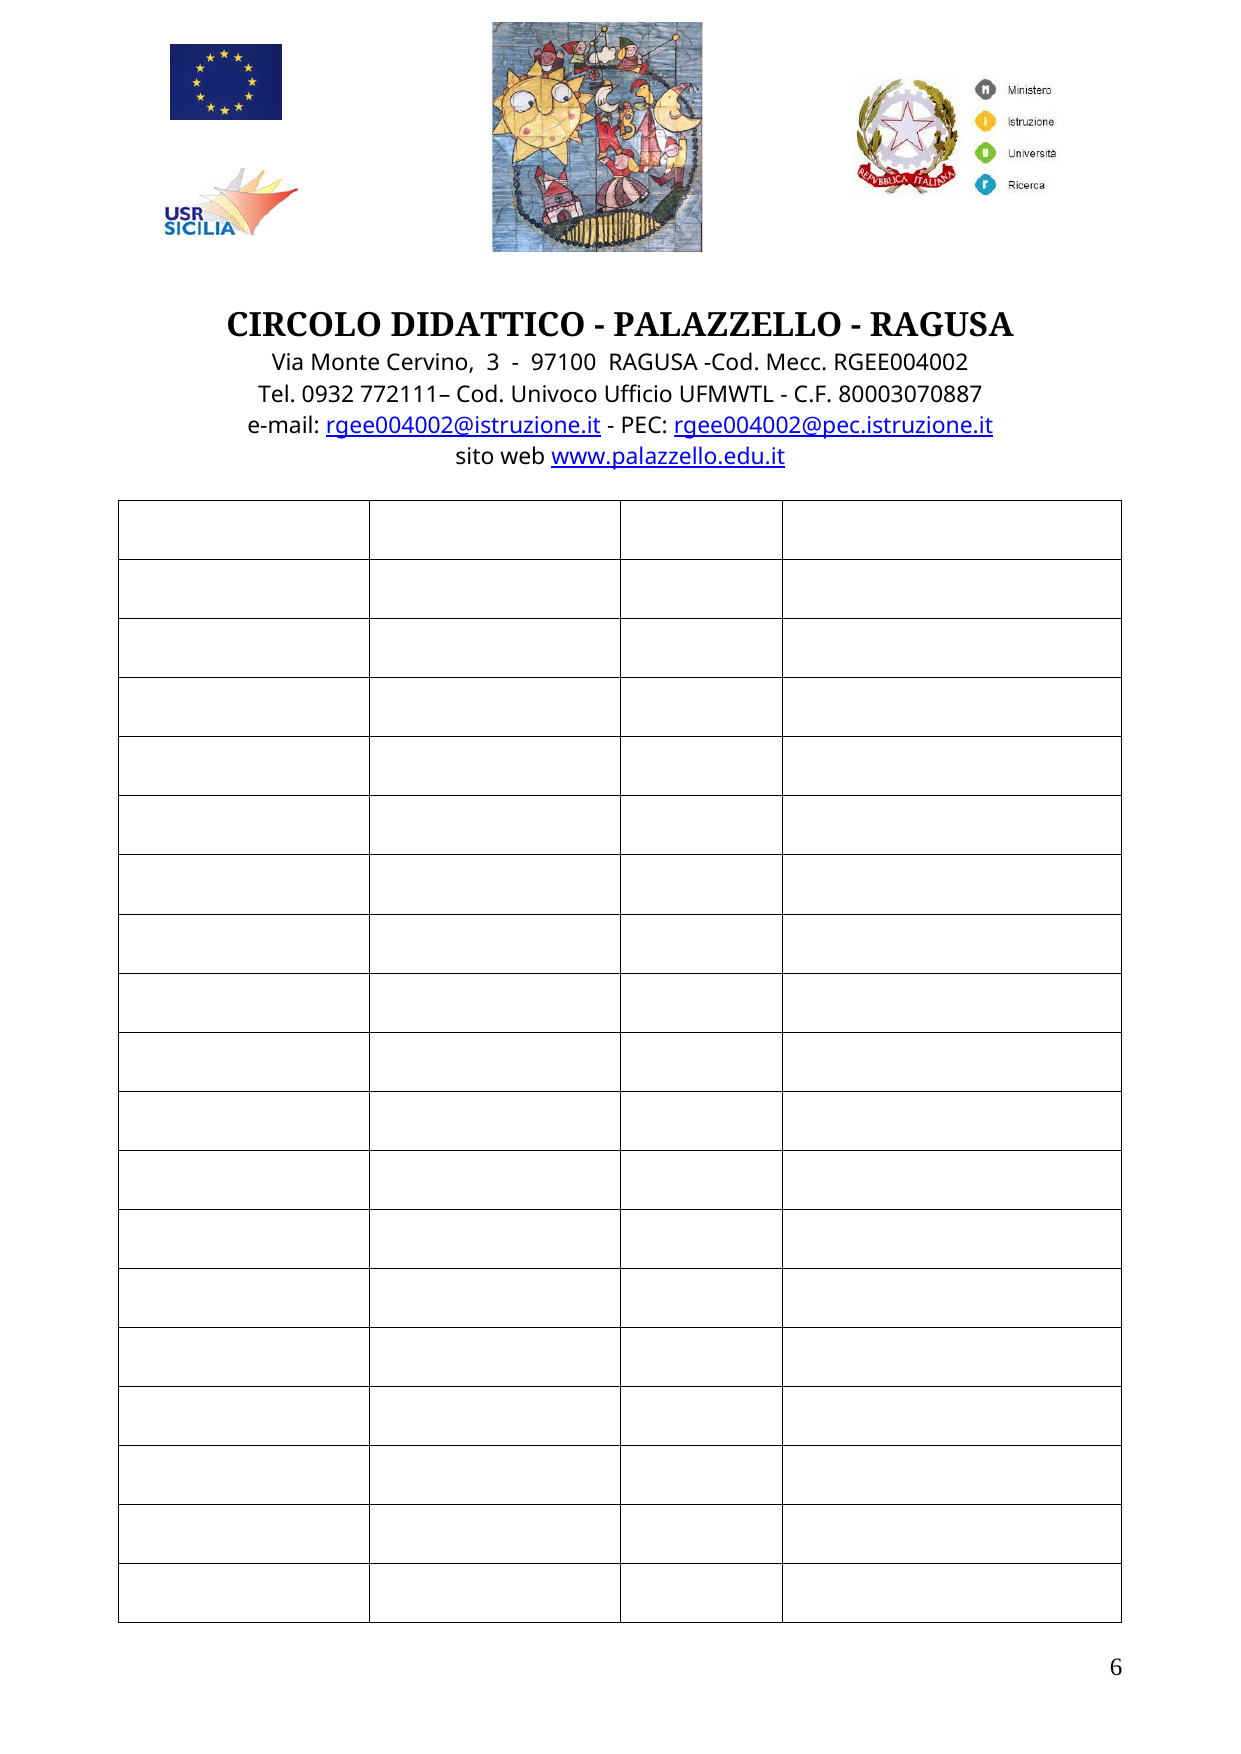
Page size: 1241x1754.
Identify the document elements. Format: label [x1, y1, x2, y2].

table_cell [783, 915, 1121, 972]
table_cell [370, 1328, 620, 1386]
picture [854, 76, 1060, 197]
table_cell [783, 1387, 1121, 1445]
table_cell [621, 1328, 782, 1386]
table_cell [783, 1505, 1121, 1563]
table_cell [370, 796, 620, 854]
table_cell [119, 1505, 369, 1563]
table_cell [783, 501, 1121, 559]
table_cell [621, 619, 782, 677]
table_cell [621, 855, 782, 913]
table_cell [119, 501, 369, 559]
table_cell [621, 501, 782, 559]
table_cell [783, 678, 1121, 736]
table_cell [370, 560, 620, 618]
table_cell [783, 619, 1121, 677]
table_cell [621, 737, 782, 795]
table_cell [621, 1446, 782, 1504]
table_cell [119, 974, 369, 1032]
table_cell [370, 501, 620, 559]
table_cell [370, 1387, 620, 1445]
table_cell [783, 974, 1121, 1032]
picture [160, 168, 299, 238]
table_cell [621, 974, 782, 1032]
table_cell [370, 1269, 620, 1327]
table_cell [783, 855, 1121, 913]
table_cell [119, 560, 369, 618]
table_cell [119, 1269, 369, 1327]
table_cell [119, 619, 369, 677]
table_cell [621, 1033, 782, 1091]
table_cell [370, 1564, 620, 1622]
table_cell [783, 560, 1121, 618]
table_cell [621, 796, 782, 854]
table_cell [119, 915, 369, 972]
table_cell [119, 1151, 369, 1209]
table_cell [621, 678, 782, 736]
table_cell [621, 1092, 782, 1150]
table_cell [370, 1092, 620, 1150]
table_cell [783, 1210, 1121, 1268]
table_cell [783, 1092, 1121, 1150]
table_cell [119, 737, 369, 795]
table_cell [783, 1564, 1121, 1622]
table_cell [119, 1210, 369, 1268]
table_cell [370, 974, 620, 1032]
table_cell [621, 1387, 782, 1445]
table_cell [621, 915, 782, 972]
table_cell [783, 1269, 1121, 1327]
picture [492, 22, 703, 252]
table_cell [783, 1328, 1121, 1386]
table_cell [119, 855, 369, 913]
table_cell [370, 1505, 620, 1563]
table_cell [119, 1387, 369, 1445]
table_cell [119, 1446, 369, 1504]
table_cell [621, 1564, 782, 1622]
table_cell [119, 796, 369, 854]
table_cell [621, 560, 782, 618]
table_cell [783, 1151, 1121, 1209]
table_cell [119, 1033, 369, 1091]
table_cell [621, 1269, 782, 1327]
table_cell [370, 737, 620, 795]
table_cell [370, 1210, 620, 1268]
picture [170, 44, 282, 120]
table_cell [621, 1505, 782, 1563]
table_cell [119, 1564, 369, 1622]
table_cell [621, 1151, 782, 1209]
table_cell [370, 678, 620, 736]
table_cell [370, 1033, 620, 1091]
table_cell [119, 1092, 369, 1150]
table_cell [370, 1446, 620, 1504]
table_cell [370, 1151, 620, 1209]
table_cell [119, 678, 369, 736]
table_cell [119, 1328, 369, 1386]
table_cell [783, 737, 1121, 795]
table_cell [621, 1210, 782, 1268]
table_cell [370, 855, 620, 913]
table_cell [783, 1033, 1121, 1091]
table_cell [783, 796, 1121, 854]
table_cell [783, 1446, 1121, 1504]
table_cell [370, 915, 620, 972]
table_cell [370, 619, 620, 677]
